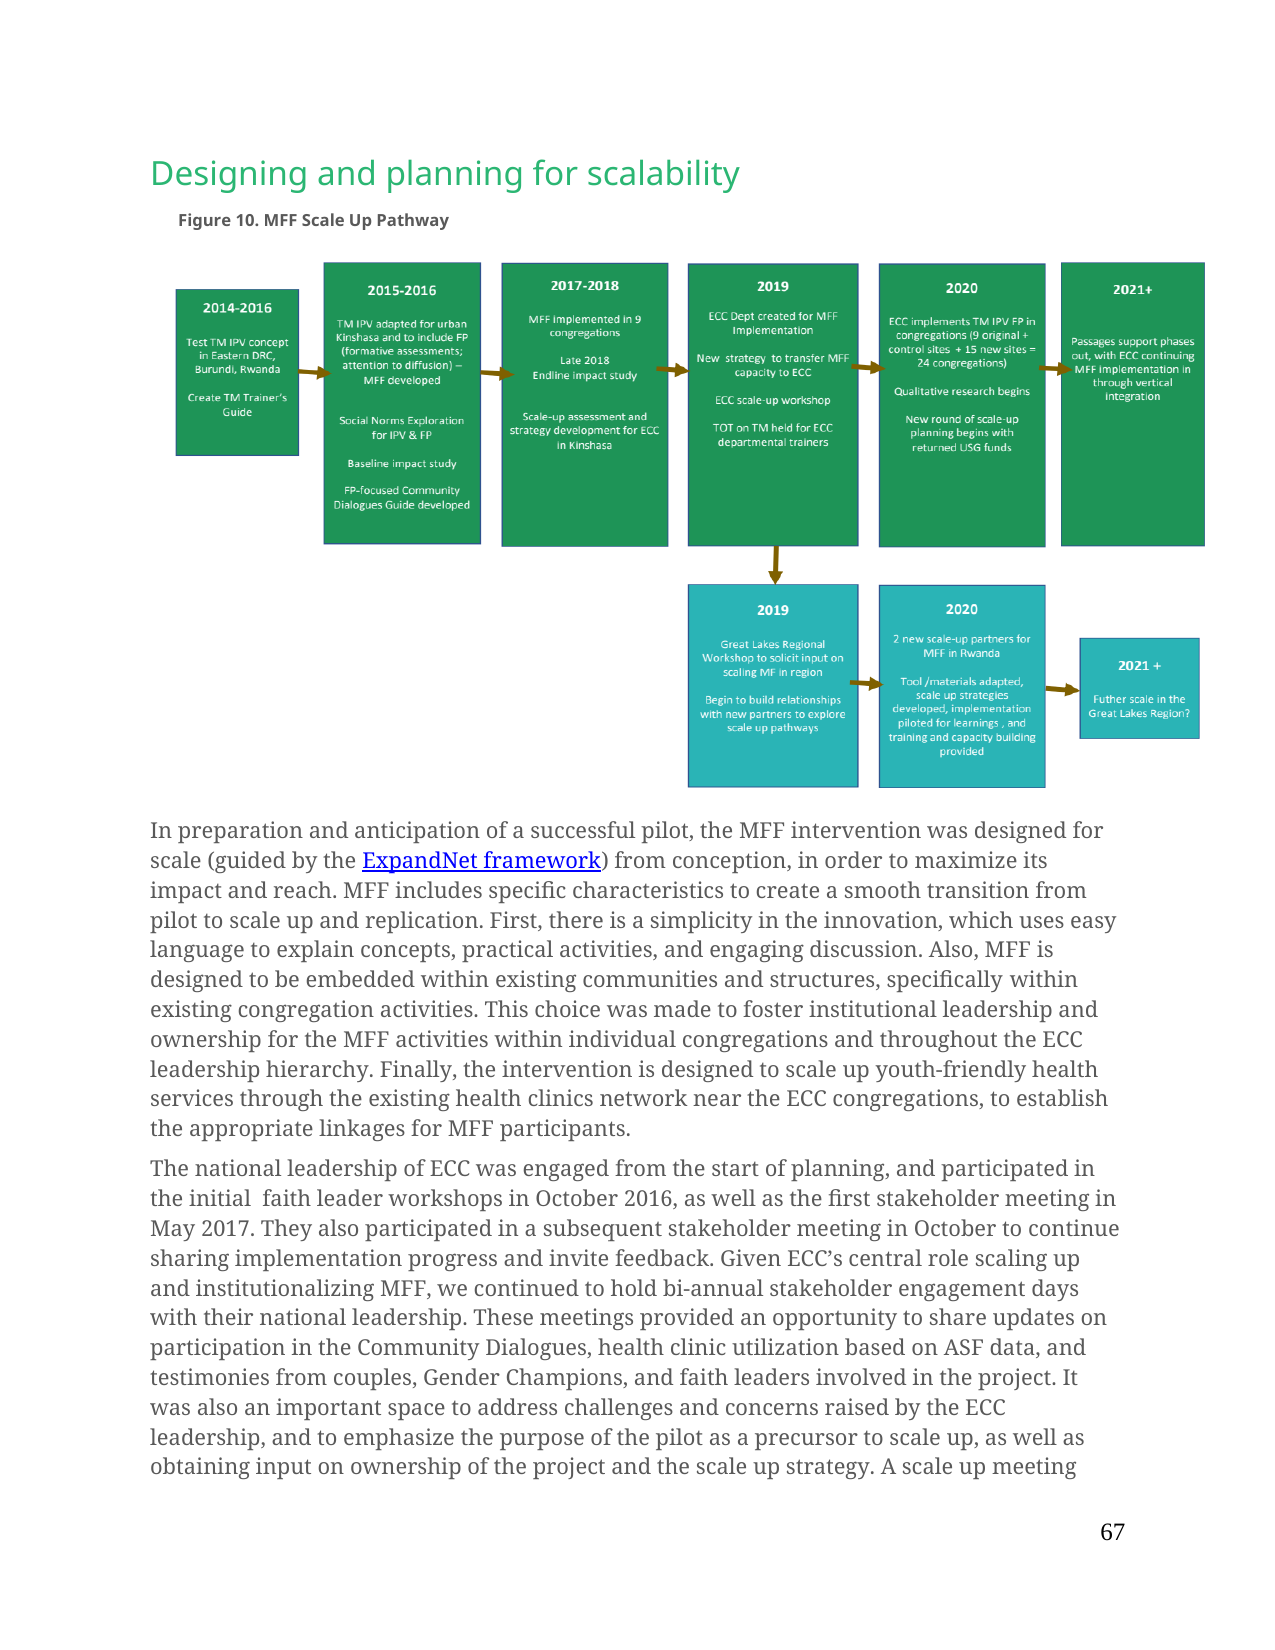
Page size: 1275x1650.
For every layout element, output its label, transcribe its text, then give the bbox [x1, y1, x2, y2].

subtitle Designing and planning for scalability [150, 150, 1125, 195]
text In preparation and anticipation of a successful pilot, the MFF intervention was designed for scale (guided by the ExpandNet framework) from conception, in order to maximize its impact and reach. MFF includes specific characteristics to create a smooth transition from pilot to scale up and replication. First, there is a simplicity in the innovation, which uses easy language to explain concepts, practical activities, and engaging discussion. Also, MFF is designed to be embedded within existing communities and structures, specifically within existing congregation activities. This choice was made to foster institutional leadership and ownership for the MFF activities within individual congregations and throughout the ECC leadership hierarchy. Finally, the intervention is designed to scale up youth-friendly health services through the existing health clinics network near the ECC congregations, to establish the appropriate linkages for MFF participants. [150, 805, 1125, 1143]
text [150, 1153, 1125, 1481]
